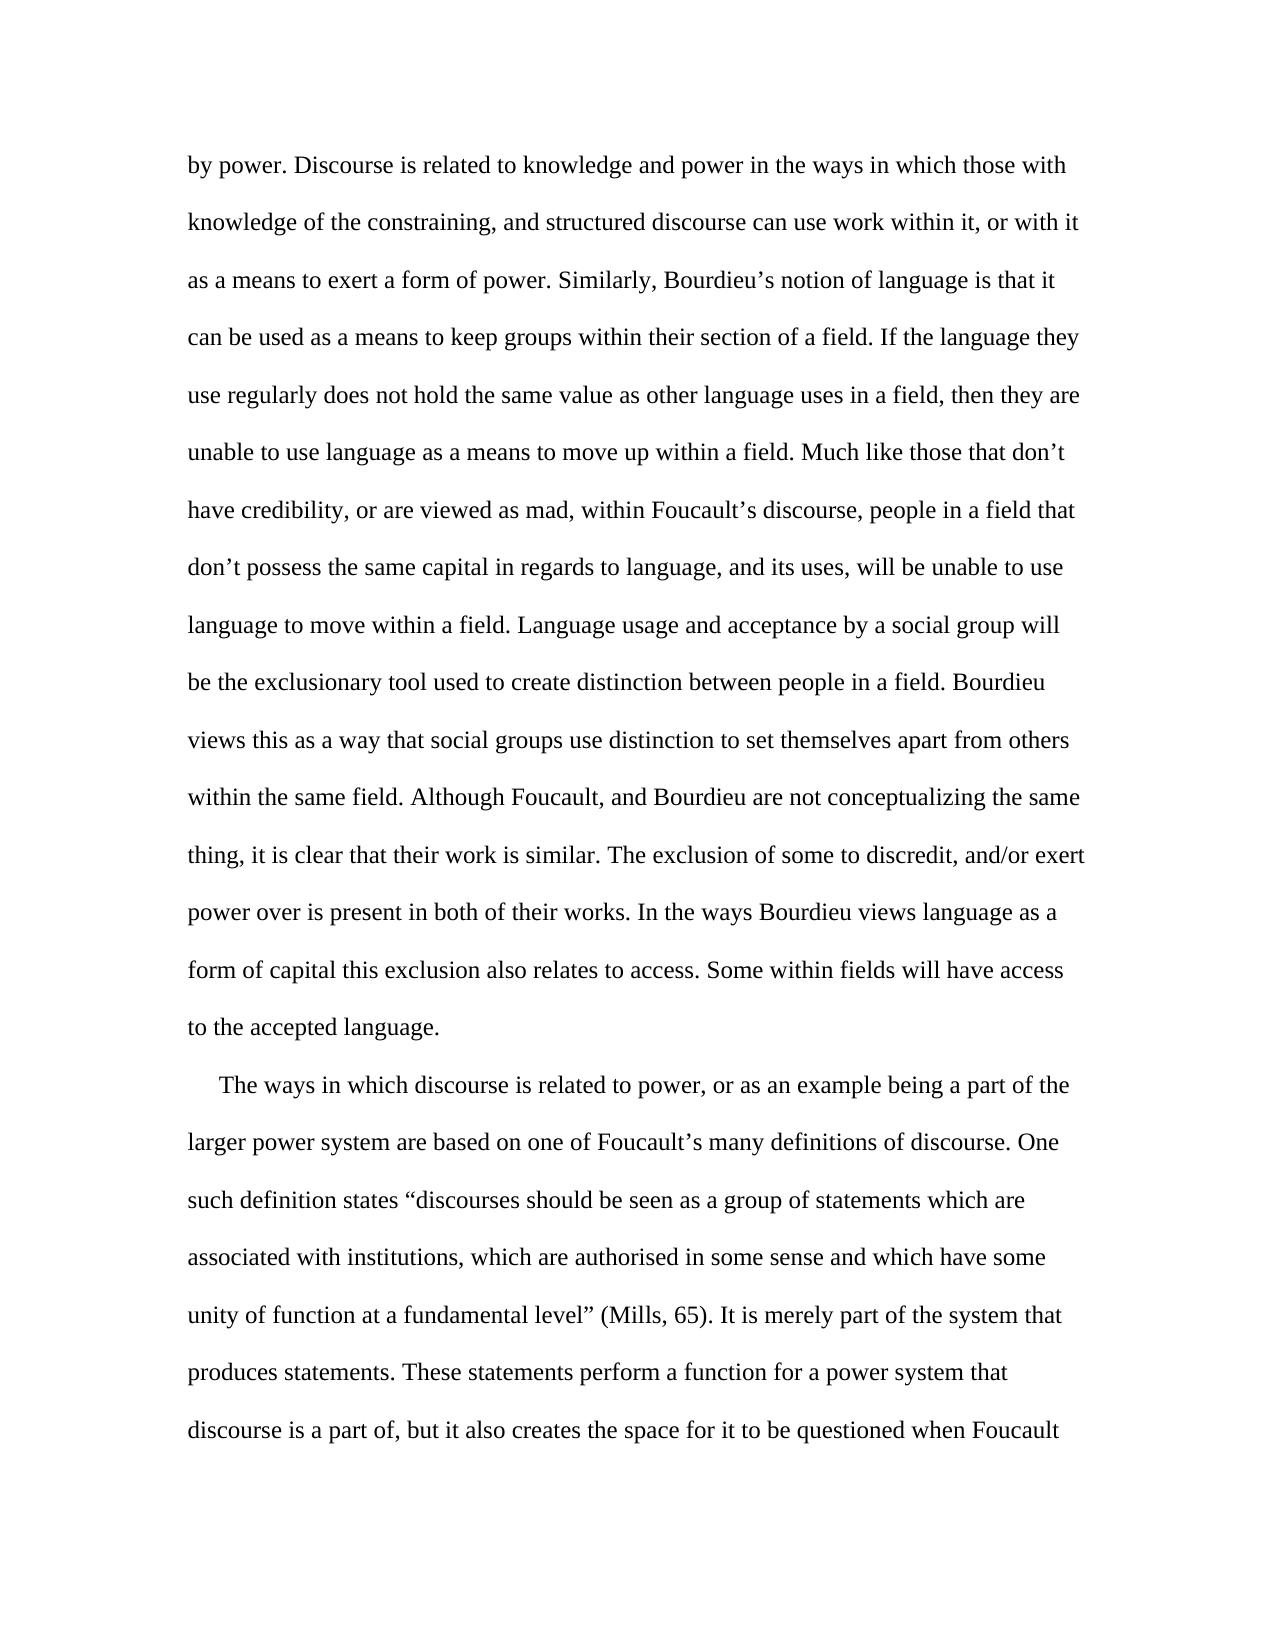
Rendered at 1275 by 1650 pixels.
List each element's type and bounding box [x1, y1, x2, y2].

text [187, 1070, 1087, 1444]
text [187, 150, 1087, 1041]
